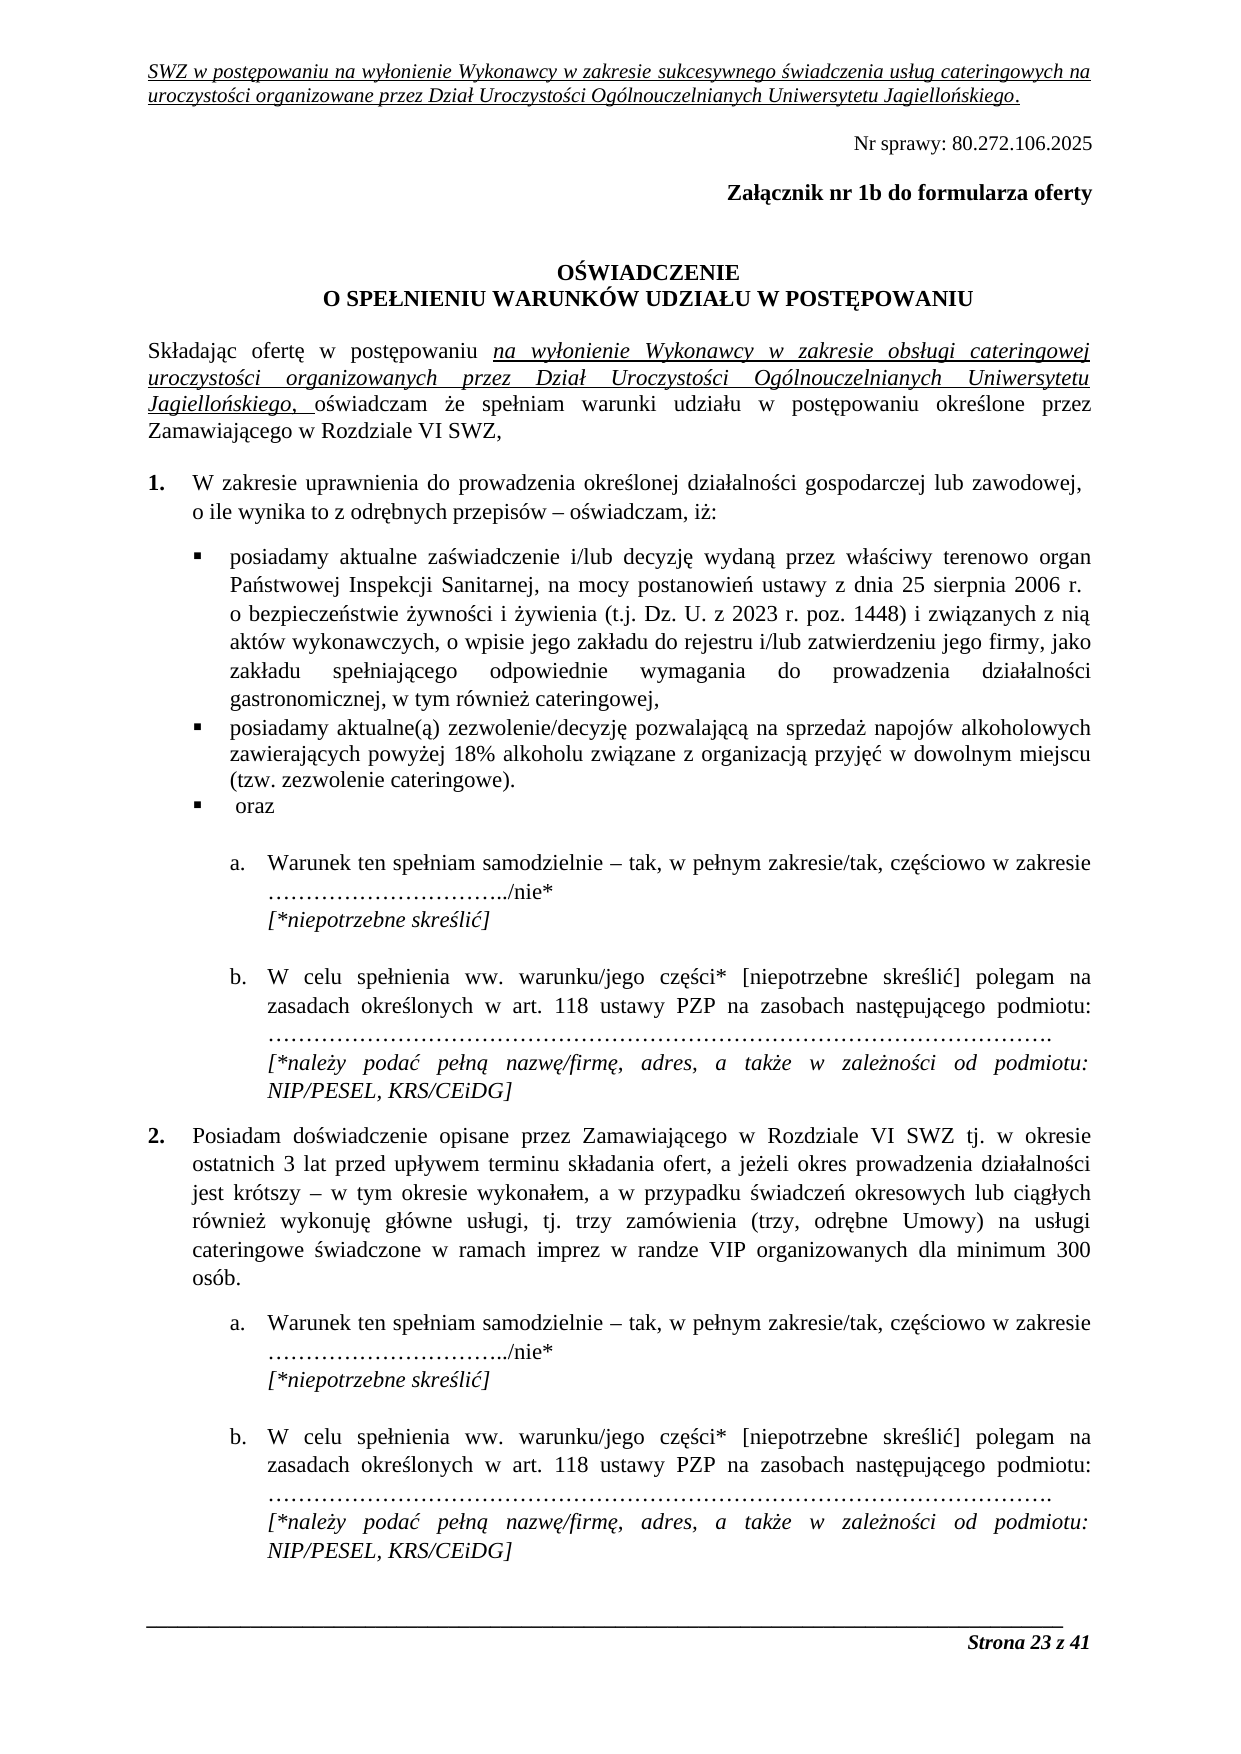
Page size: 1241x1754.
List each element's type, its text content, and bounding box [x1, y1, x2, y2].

list posiadamy aktualne(ą) zezwolenie/decyzję pozwalającą na sprzedaż napojów alkoholowych zawierających powyżej 18% alkoholu związane z organizacją przyjęć w dowolnym miejscu (tzw. zezwolenie cateringowe). [192, 713, 1092, 793]
list [*należy podać pełną nazwę/firmę, adres, a także w zależności od podmiotu: NIP/PESEL, KRS/CEiDG] [267, 1508, 1092, 1563]
list oraz [192, 793, 1092, 819]
list [*niepotrzebne skreślić] [267, 1366, 1092, 1393]
text O SPEŁNIENIU WARUNKÓW UDZIAŁU W POSTĘPOWANIU [204, 285, 1092, 311]
list W celu spełnienia ww. warunku/jego części* [niepotrzebne skreślić] polegam na zasadach określonych w art. 118 ustawy PZP na zasobach następującego podmiotu: …………………………………………………………………………………………. [229, 1423, 1092, 1506]
list [*należy podać pełną nazwę/firmę, adres, a także w zależności od podmiotu: NIP/PESEL, KRS/CEiDG] [267, 1048, 1092, 1103]
list Posiadam doświadczenie opisane przez Zamawiającego w Rozdziale VI SWZ tj. w okresie ostatnich 3 lat przed upływem terminu składania ofert, a jeżeli okres prowadzenia działalności jest krótszy – w tym okresie wykonałem, a w przypadku świadczeń okresowych lub ciągłych również wykonuję główne usługi, tj. trzy zamówienia (trzy, odrębne Umowy) na usługi cateringowe świadczone w ramach imprez w randze VIP organizowanych dla minimum 300 osób. [148, 1122, 1092, 1291]
text Składając ofertę w postępowaniu na wyłonienie Wykonawcy w zakresie obsługi cateringowej uroczystości organizowanych przez Dział Uroczystości Ogólnouczelnianych Uniwersytetu Jagiellońskiego, oświadczam że spełniam warunki udziału w postępowaniu określone przez Zamawiającego w Rozdziale VI SWZ, [148, 338, 1092, 443]
list W zakresie uprawnienia do prowadzenia określonej działalności gospodarczej lub zawodowej, o ile wynika to z odrębnych przepisów – oświadczam, iż: [148, 469, 1092, 524]
text Załącznik nr 1b do formularza oferty [148, 179, 1092, 206]
text OŚWIADCZENIE [204, 258, 1092, 285]
list W celu spełnienia ww. warunku/jego części* [niepotrzebne skreślić] polegam na zasadach określonych w art. 118 ustawy PZP na zasobach następującego podmiotu: …………………………………………………………………………………………. [229, 963, 1092, 1046]
list [*niepotrzebne skreślić] [267, 906, 1092, 933]
list Warunek ten spełniam samodzielnie – tak, w pełnym zakresie/tak, częściowo w zakresie …………………………../nie* [229, 1309, 1092, 1364]
list posiadamy aktualne zaświadczenie i/lub decyzję wydaną przez właściwy terenowo organ Państwowej Inspekcji Sanitarnej, na mocy postanowień ustawy z dnia 25 sierpnia 2006 r. o bezpieczeństwie żywności i żywienia (t.j. Dz. U. z 2023 r. poz. 1448) i związanych z nią aktów wykonawczych, o wpisie jego zakładu do rejestru i/lub zatwierdzeniu jego firmy, jako zakładu spełniającego odpowiednie wymagania do prowadzenia działalności gastronomicznej, w tym również cateringowej, [192, 543, 1092, 711]
list Warunek ten spełniam samodzielnie – tak, w pełnym zakresie/tak, częściowo w zakresie …………………………../nie* [229, 849, 1092, 904]
